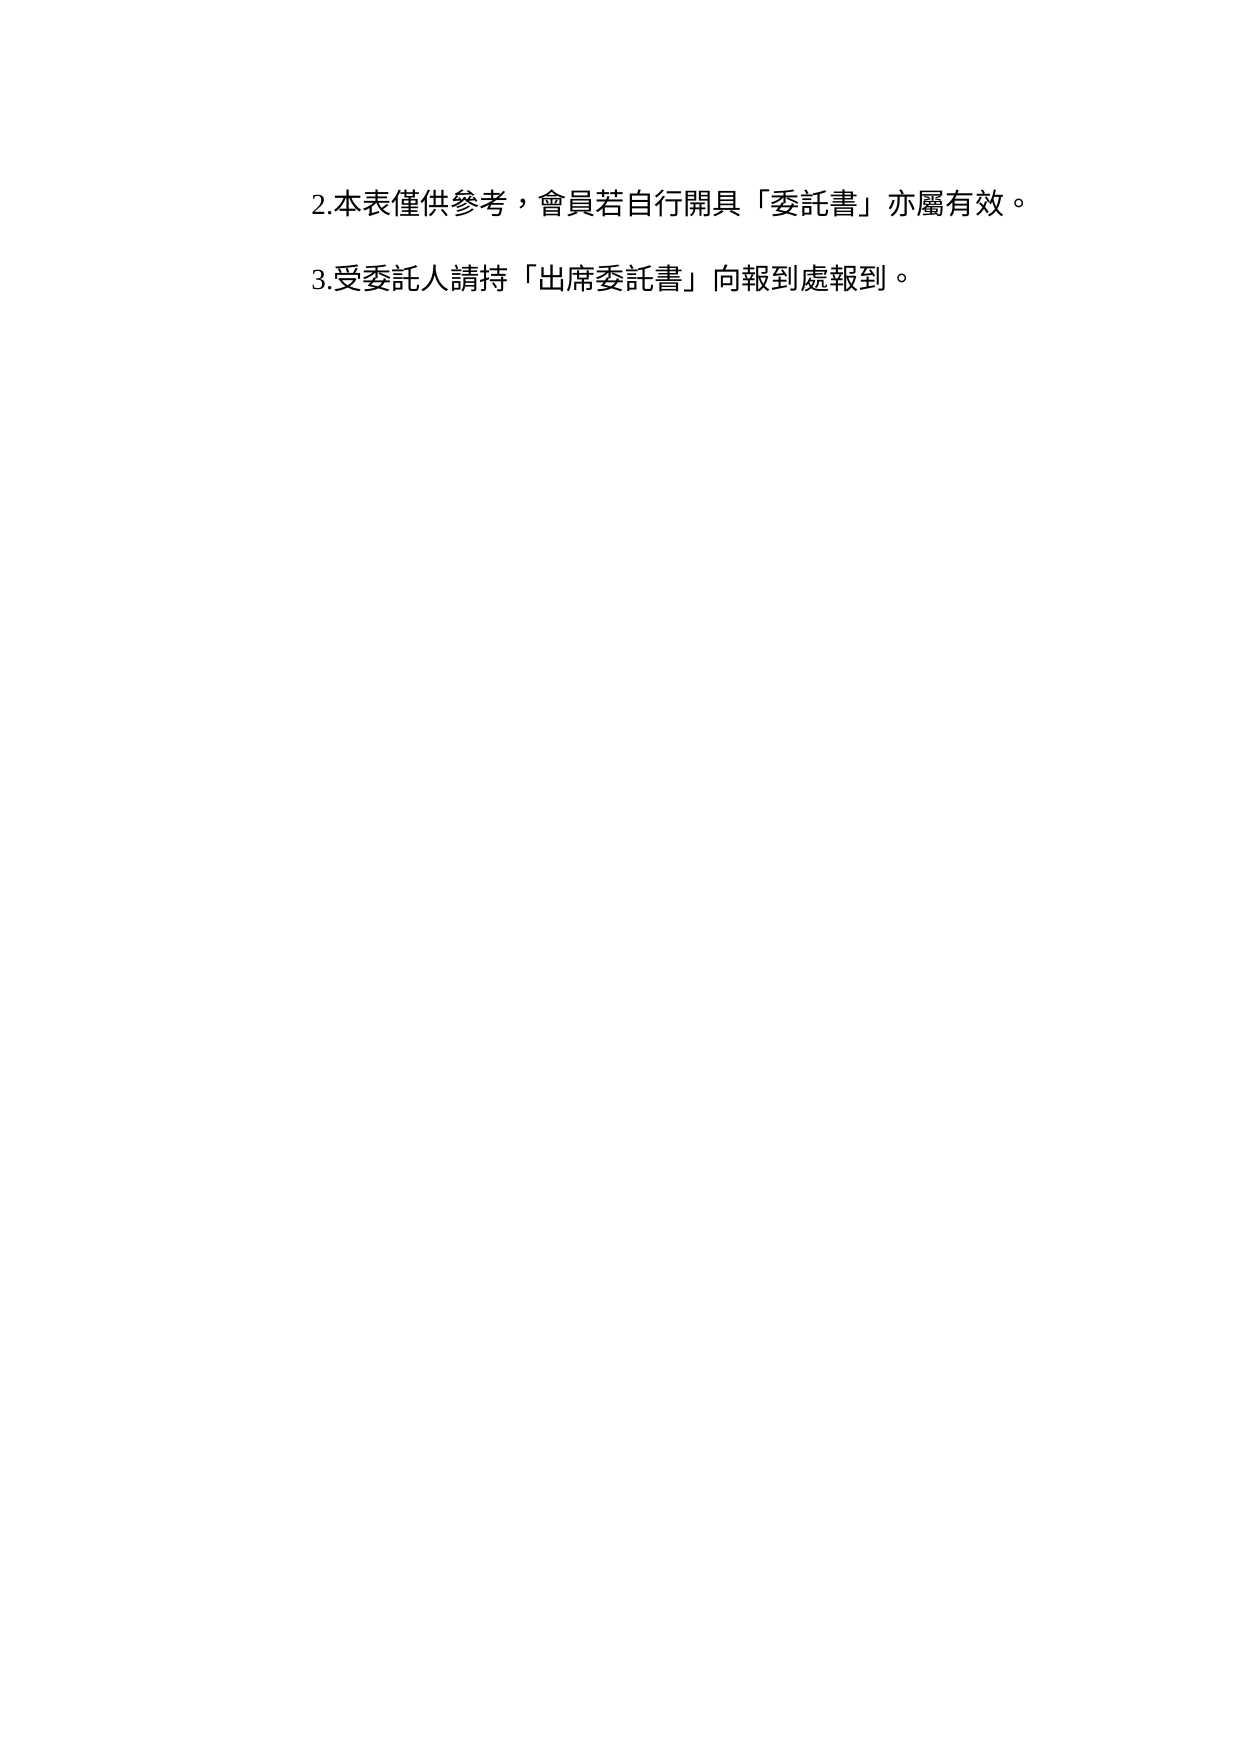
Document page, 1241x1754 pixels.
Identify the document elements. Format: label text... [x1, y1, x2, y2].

text 3.受委託人請持「出席委託書」向報到處報到。 [311, 239, 1053, 314]
text 2.本表僅供參考，會員若自行開具「委託書」亦屬有效。 [311, 164, 1053, 239]
